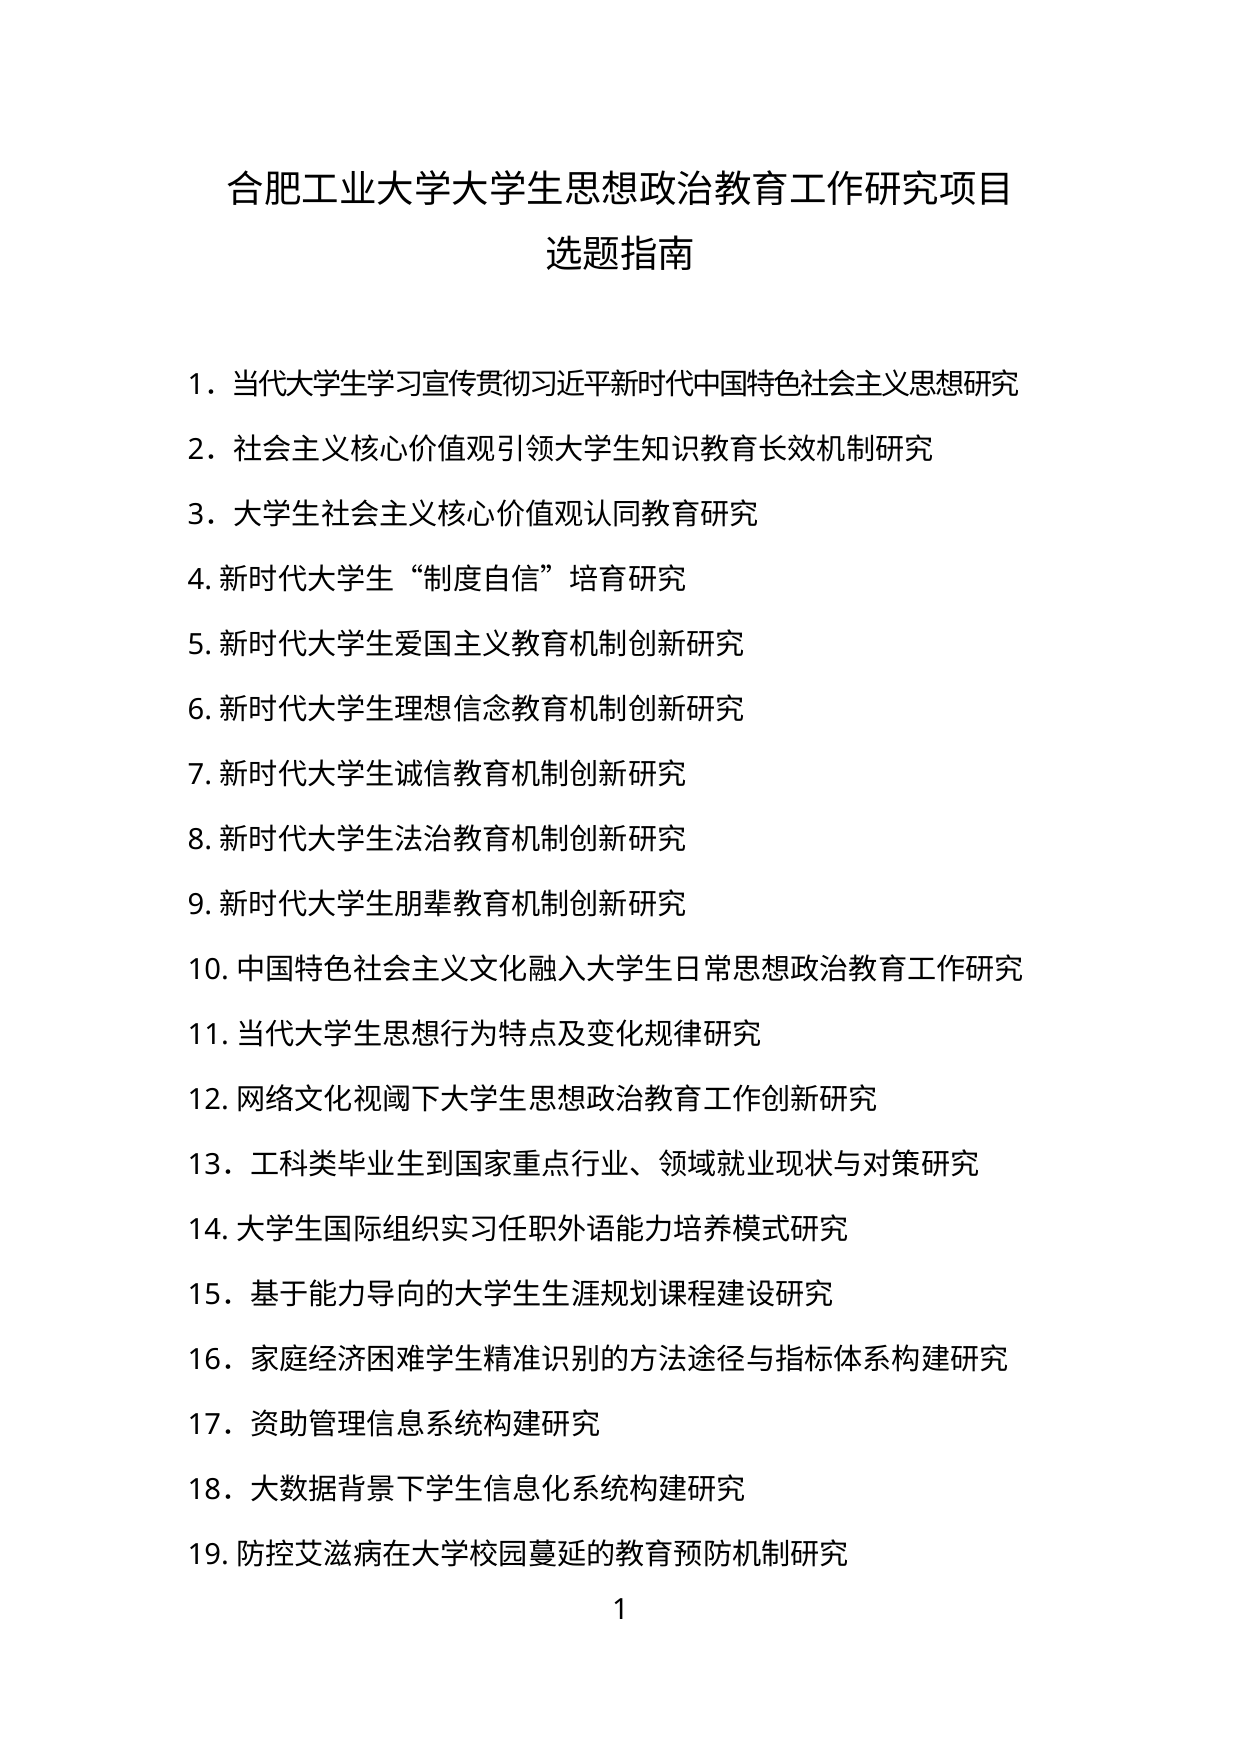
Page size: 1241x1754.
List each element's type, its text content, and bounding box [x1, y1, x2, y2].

text 3．大学生社会主义核心价值观认同教育研究 [187, 479, 1053, 544]
text 1．当代大学生学习宣传贯彻习近平新时代中国特色社会主义思想研究 [187, 349, 1053, 414]
text 2．社会主义核心价值观引领大学生知识教育长效机制研究 [187, 414, 1053, 479]
text 9. 新时代大学生朋辈教育机制创新研究 [187, 869, 1053, 934]
text 17．资助管理信息系统构建研究 [187, 1389, 1053, 1454]
text 11. 当代大学生思想行为特点及变化规律研究 [187, 999, 1053, 1064]
text 5. 新时代大学生爱国主义教育机制创新研究 [187, 609, 1053, 674]
text 6. 新时代大学生理想信念教育机制创新研究 [187, 674, 1053, 739]
text 14. 大学生国际组织实习任职外语能力培养模式研究 [187, 1194, 1053, 1259]
text 7. 新时代大学生诚信教育机制创新研究 [187, 739, 1053, 804]
text 18．大数据背景下学生信息化系统构建研究 [187, 1454, 1053, 1519]
text 19. 防控艾滋病在大学校园蔓延的教育预防机制研究 [187, 1519, 1053, 1584]
text 12. 网络文化视阈下大学生思想政治教育工作创新研究 [187, 1064, 1053, 1129]
text 13．工科类毕业生到国家重点行业、领域就业现状与对策研究 [187, 1129, 1053, 1194]
text 4. 新时代大学生“制度自信”培育研究 [187, 544, 1053, 609]
text 10. 中国特色社会主义文化融入大学生日常思想政治教育工作研究 [187, 934, 1053, 999]
text 15．基于能力导向的大学生生涯规划课程建设研究 [187, 1259, 1053, 1324]
text 选题指南 [187, 219, 1053, 284]
text 8. 新时代大学生法治教育机制创新研究 [187, 804, 1053, 869]
text 16．家庭经济困难学生精准识别的方法途径与指标体系构建研究 [187, 1324, 1053, 1389]
text 合肥工业大学大学生思想政治教育工作研究项目 [187, 154, 1053, 219]
